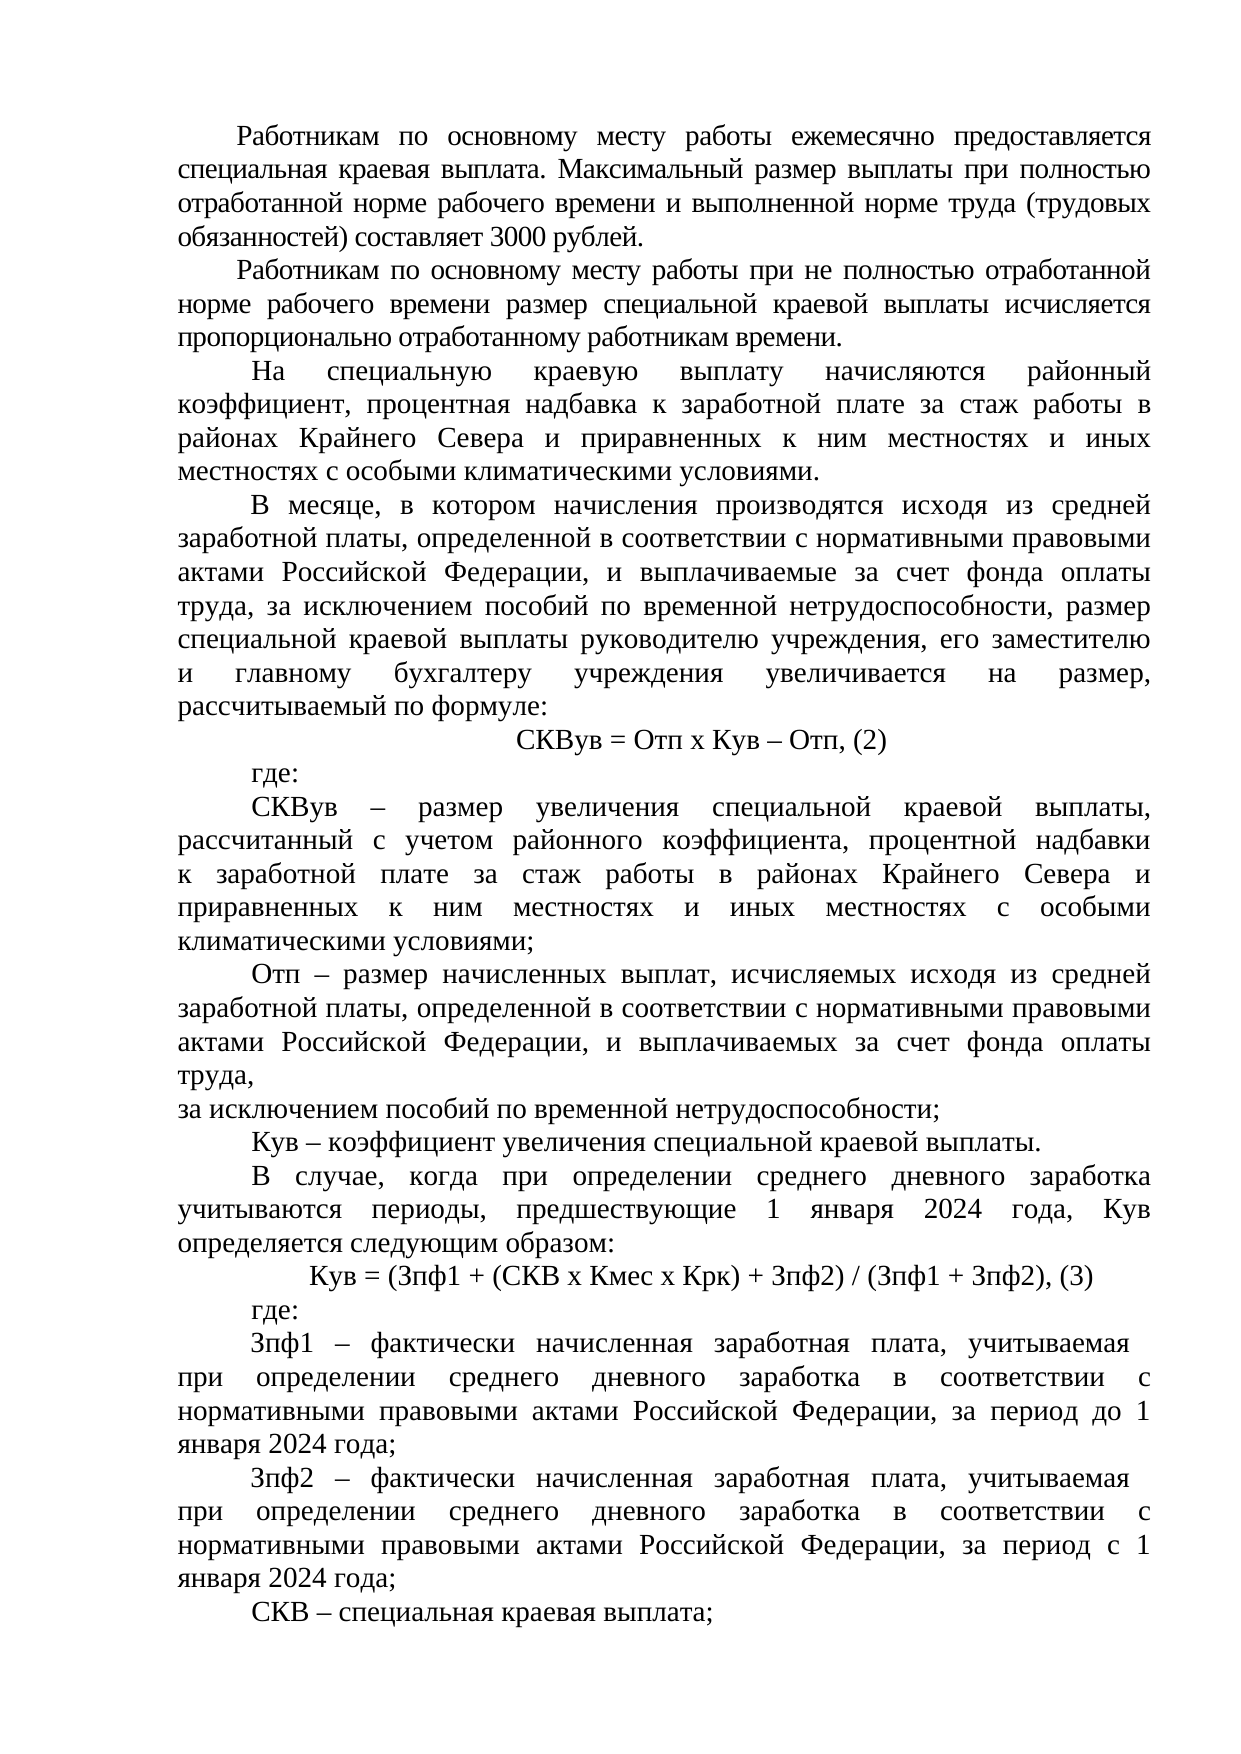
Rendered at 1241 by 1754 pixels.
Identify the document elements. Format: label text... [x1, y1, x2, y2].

text Работникам по основному месту работы ежемесячно предоставляется специальная краевая выплата. Максимальный размер выплаты при полностью отработанной норме рабочего времени и выполненной норме труда (трудовых обязанностей) составляет 3000 рублей. [177, 118, 1152, 252]
text На специальную краевую выплату начисляются районный коэффициент, процентная надбавка к заработной плате за стаж работы в районах Крайнего Севера и приравненных к ним местностях и иных местностях с особыми климатическими условиями. [177, 353, 1152, 487]
text Зпф2 – фактически начисленная заработная плата, учитываемая при определении среднего дневного заработка в соответствии с нормативными правовыми актами Российской Федерации, за период с 1 января 2024 года; [177, 1460, 1152, 1594]
text В случае, когда при определении среднего дневного заработка учитываются периоды, предшествующие 1 января 2024 года, Кув определяется следующим образом: [177, 1158, 1152, 1258]
text Кув – коэффициент увеличения специальной краевой выплаты. [177, 1124, 1152, 1158]
text где: [177, 1292, 1152, 1326]
text СКВ – специальная краевая выплата; [177, 1594, 1152, 1627]
text Зпф1 – фактически начисленная заработная плата, учитываемая при определении среднего дневного заработка в соответствии с нормативными правовыми актами Российской Федерации, за период до 1 января 2024 года; [177, 1326, 1152, 1460]
text Отп – размер начисленных выплат, исчисляемых исходя из средней заработной платы, определенной в соответствии с нормативными правовыми актами Российской Федерации, и выплачиваемых за счет фонда оплаты труда, за исключением пособий по временной нетрудоспособности; [177, 957, 1152, 1124]
text В месяце, в котором начисления производятся исходя из средней заработной платы, определенной в соответствии с нормативными правовыми актами Российской Федерации, и выплачиваемые за счет фонда оплаты труда, за исключением пособий по временной нетрудоспособности, размер специальной краевой выплаты руководителю учреждения, его заместителю и главному бухгалтеру учреждения увеличивается на размер, рассчитываемый по формуле: [177, 487, 1152, 722]
text Кув = (Зпф1 + (СКВ х Кмес х Крк) + Зпф2) / (Зпф1 + Зпф2), (3) [177, 1258, 1152, 1292]
text СКВув = Отп x Кув – Отп, (2) [177, 722, 1152, 755]
text СКВув – размер увеличения специальной краевой выплаты, рассчитанный с учетом районного коэффициента, процентной надбавки к заработной плате за стаж работы в районах Крайнего Севера и приравненных к ним местностях и иных местностях с особыми климатическими условиями; [177, 789, 1152, 957]
text где: [177, 755, 1152, 789]
text Работникам по основному месту работы при не полностью отработанной норме рабочего времени размер специальной краевой выплаты исчисляется пропорционально отработанному работникам времени. [177, 252, 1152, 353]
